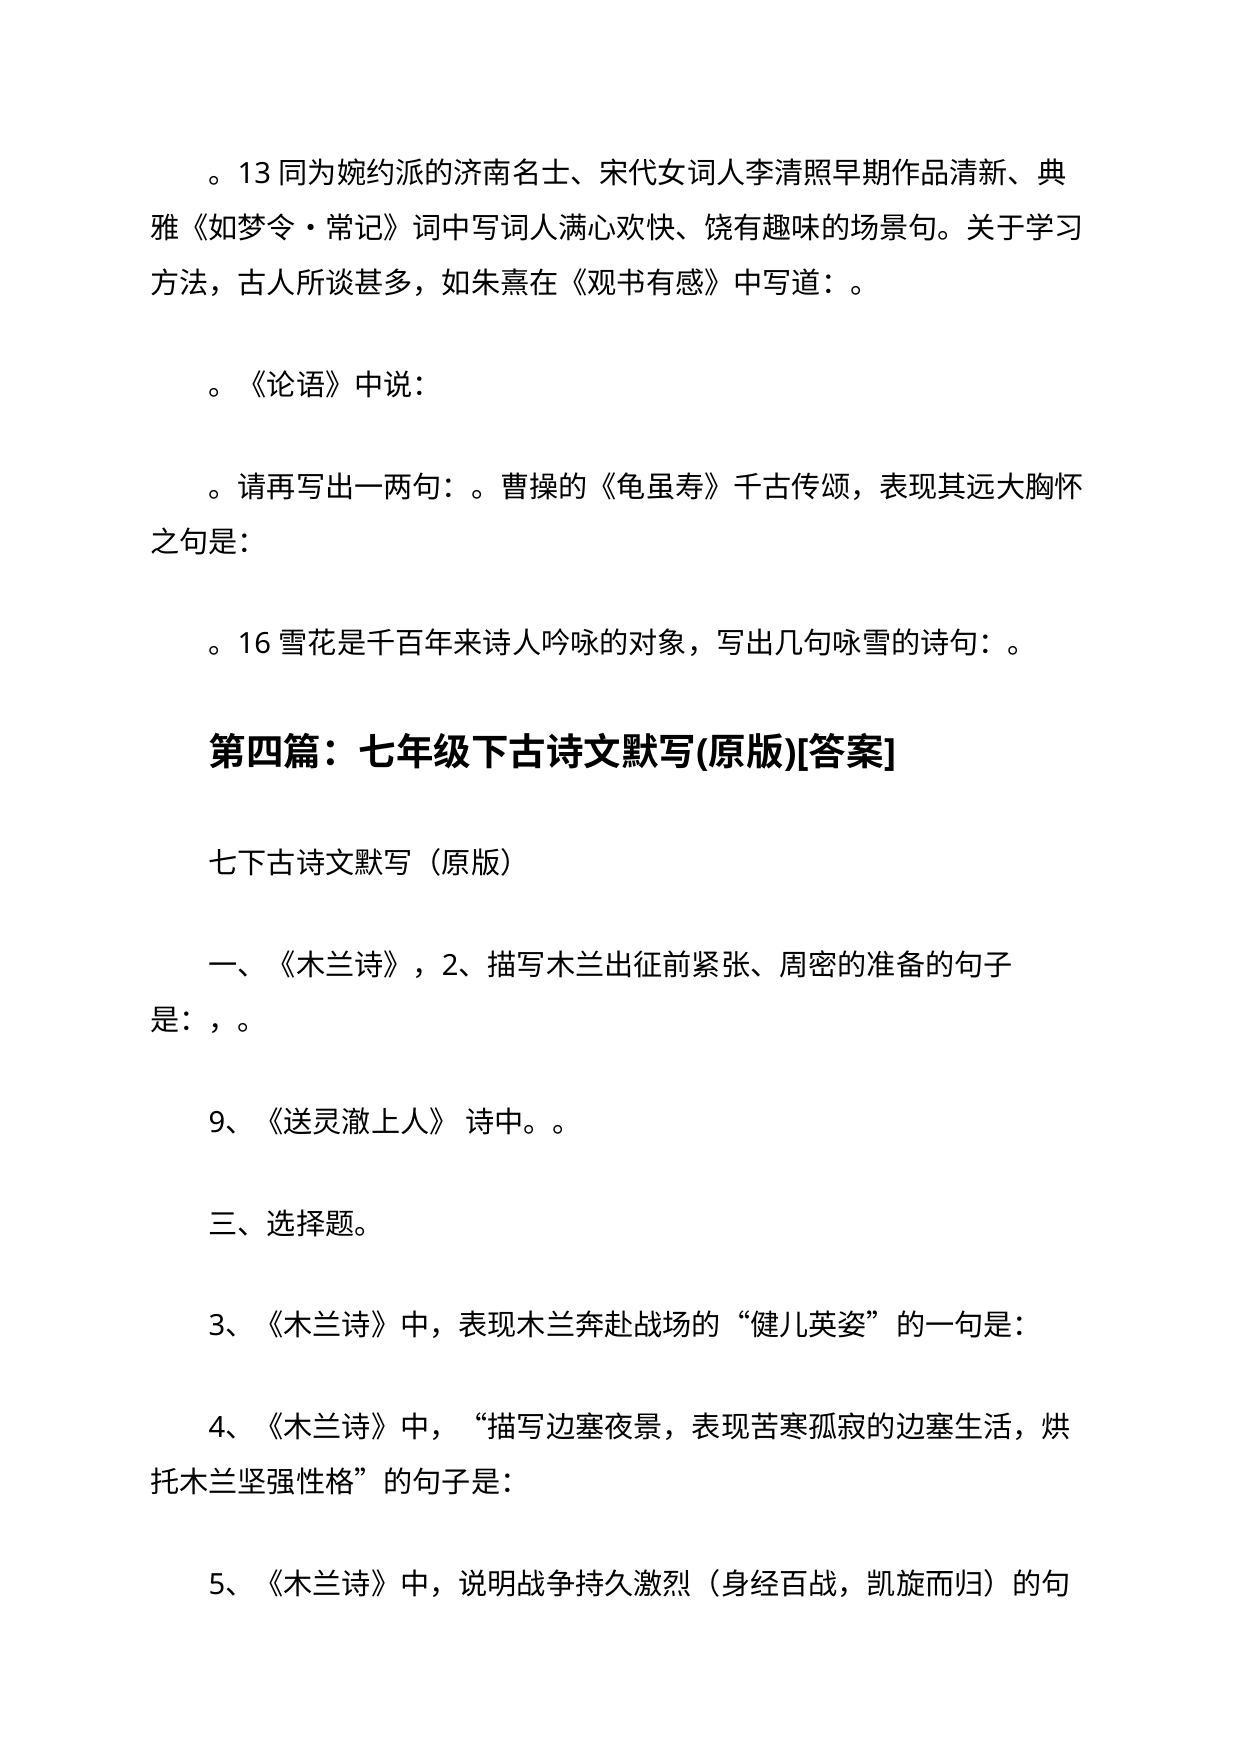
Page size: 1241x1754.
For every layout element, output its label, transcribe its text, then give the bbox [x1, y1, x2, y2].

text 。《论语》中说： [150, 362, 1090, 404]
text 。13 同为婉约派的济南名士、宋代女词人李清照早期作品清新、典雅《如梦令•常记》词中写词人满心欢快、饶有趣味的场景句。关于学习方法，古人所谈甚多，如朱熹在《观书有感》中写道：。 [150, 150, 1090, 302]
text 3、《木兰诗》中，表现木兰奔赴战场的“健儿英姿”的一句是： [150, 1302, 1090, 1344]
text 一、《木兰诗》，2、描写木兰出征前紧张、周密的准备的句子是：，。 [150, 941, 1090, 1039]
text 9、《送灵澈上人》 诗中。。 [150, 1098, 1090, 1141]
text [150, 1561, 1090, 1603]
text 三、选择题。 [150, 1200, 1090, 1242]
text 。请再写出一两句：。曹操的《龟虽寿》千古传颂，表现其远大胸怀之句是： [150, 463, 1090, 561]
text 。16 雪花是千百年来诗人吟咏的对象，写出几句咏雪的诗句：。 [150, 620, 1090, 662]
text 第四篇：七年级下古诗文默写(原版)[答案] [150, 722, 1090, 777]
text 4、《木兰诗》中，“描写边塞夜景，表现苦寒孤寂的边塞生活，烘托木兰坚强性格”的句子是： [150, 1404, 1090, 1501]
text 七下古诗文默写（原版） [150, 840, 1090, 882]
